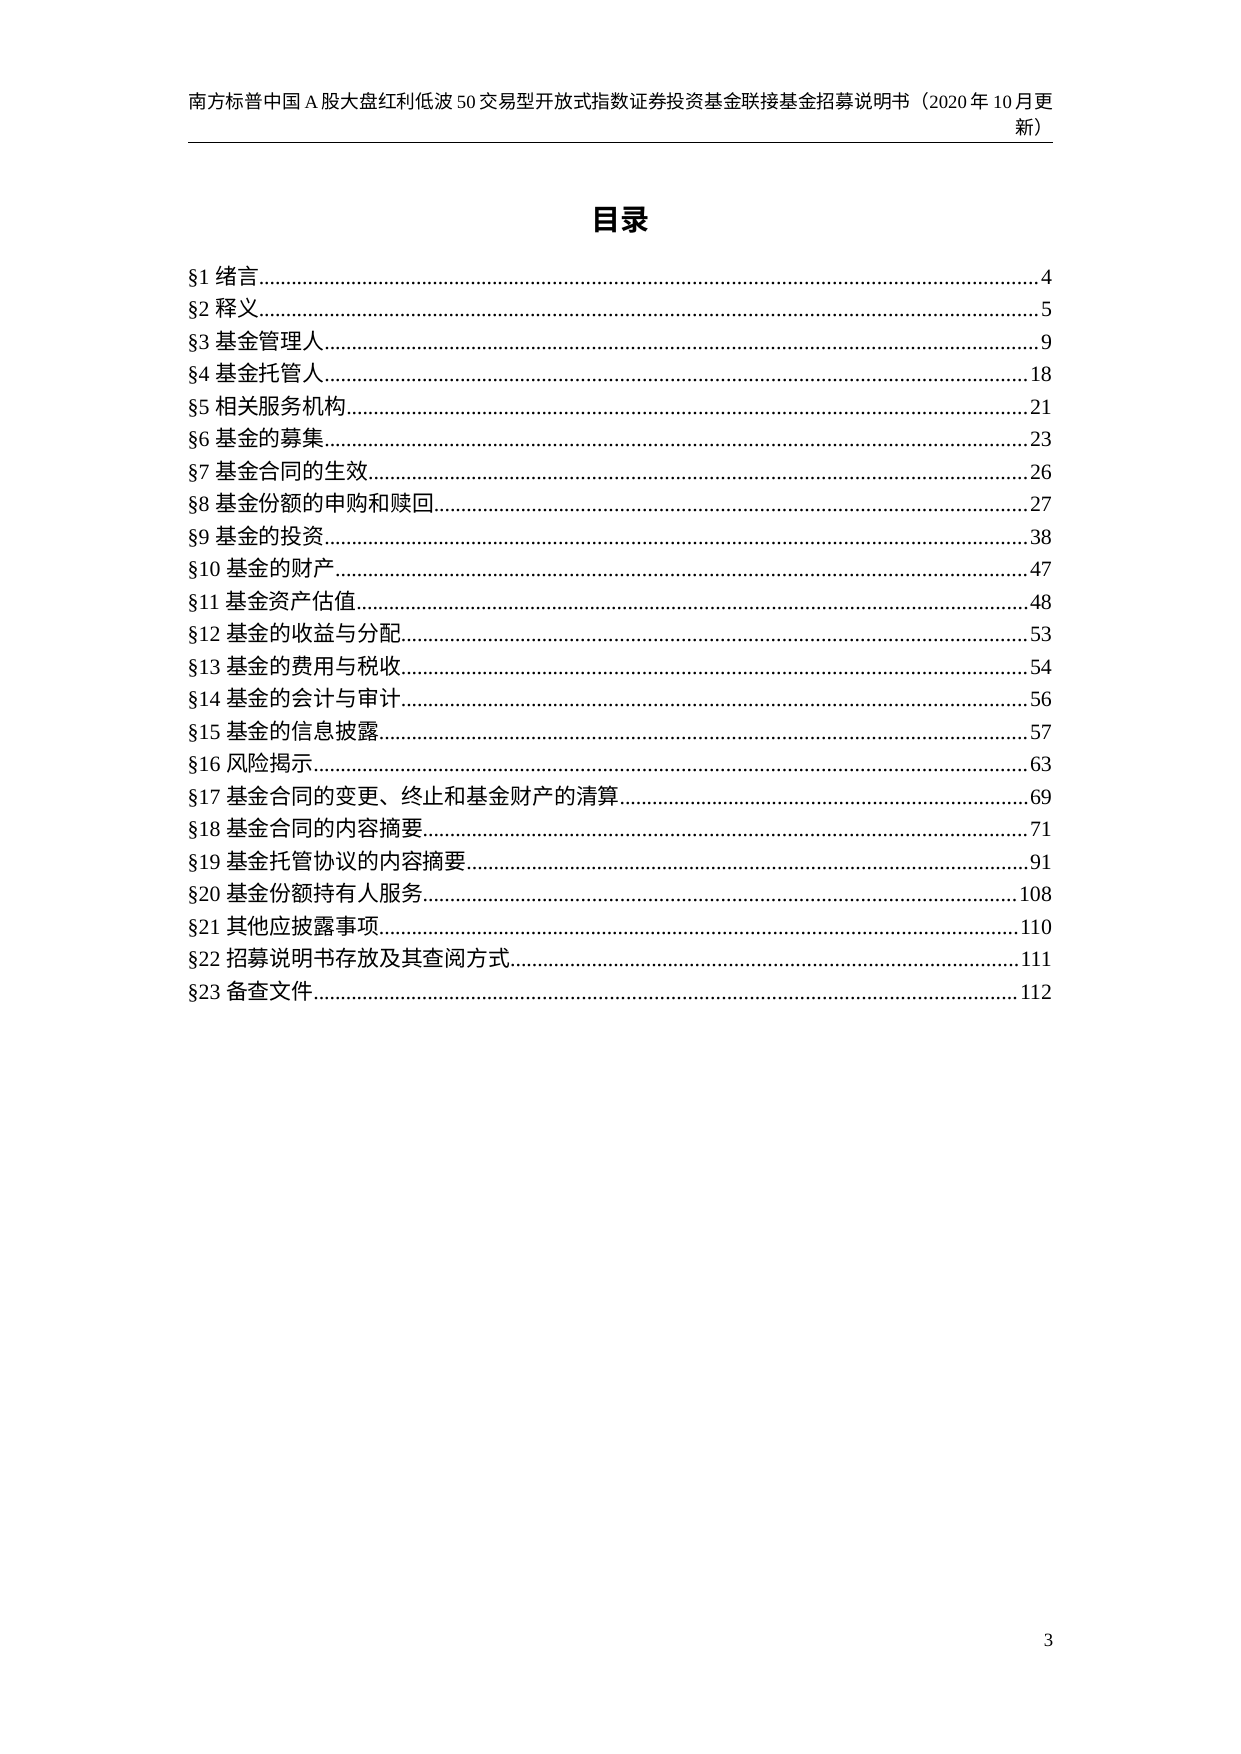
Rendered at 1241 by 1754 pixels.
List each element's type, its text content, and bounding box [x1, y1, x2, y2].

text §23 备查文件 112 [187, 973, 1053, 1006]
text §1 绪言 4 [187, 258, 1053, 291]
text §5 相关服务机构 21 [187, 388, 1053, 421]
text §16 风险揭示 63 [187, 746, 1053, 778]
text §9 基金的投资 38 [187, 518, 1053, 551]
text §22 招募说明书存放及其查阅方式 111 [187, 941, 1053, 973]
text §3 基金管理人 9 [187, 323, 1053, 356]
text §19 基金托管协议的内容摘要 91 [187, 843, 1053, 876]
text 目录 [187, 187, 1053, 252]
text §4 基金托管人 18 [187, 356, 1053, 388]
text §13 基金的费用与税收 54 [187, 648, 1053, 681]
text §14 基金的会计与审计 56 [187, 681, 1053, 713]
text §21 其他应披露事项 110 [187, 908, 1053, 941]
text §8 基金份额的申购和赎回 27 [187, 486, 1053, 518]
text §2 释义 5 [187, 291, 1053, 323]
text §15 基金的信息披露 57 [187, 713, 1053, 746]
text §6 基金的募集 23 [187, 421, 1053, 453]
text §17 基金合同的变更、终止和基金财产的清算 69 [187, 778, 1053, 811]
text §20 基金份额持有人服务 108 [187, 876, 1053, 908]
text §12 基金的收益与分配 53 [187, 616, 1053, 648]
text §10 基金的财产 47 [187, 551, 1053, 583]
text §7 基金合同的生效 26 [187, 453, 1053, 486]
text §11 基金资产估值 48 [187, 583, 1053, 616]
text §18 基金合同的内容摘要 71 [187, 811, 1053, 843]
